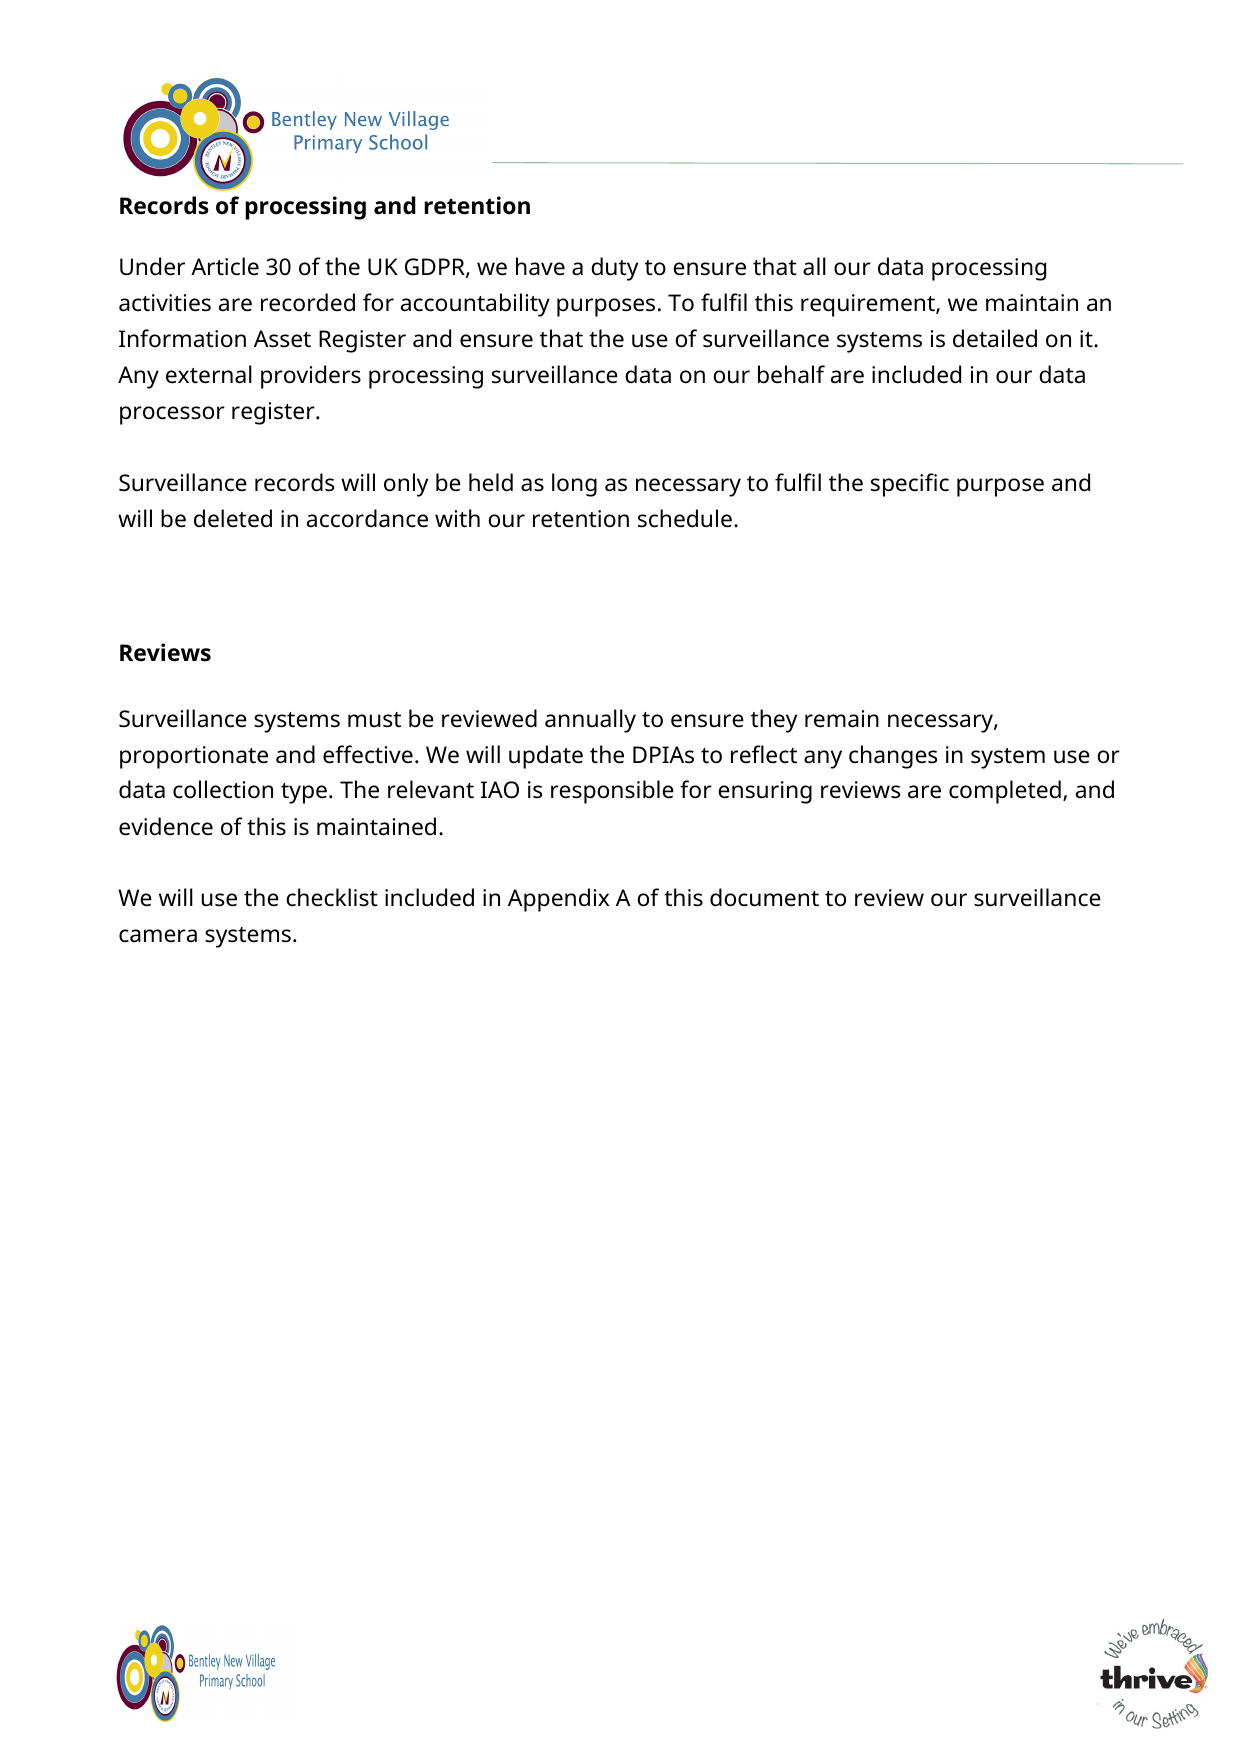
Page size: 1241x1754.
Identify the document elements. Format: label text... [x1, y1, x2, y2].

text Under Article 30 of the UK GDPR, we have a duty to ensure that all our data processing activities are recorded for accountability purposes. To fulfil this requirement, we maintain an Information Asset Register and ensure that the use of surveillance systems is detailed on it. Any external providers processing surveillance data on our behalf are included in our data processor register. [118, 251, 1122, 426]
text Surveillance records will only be held as long as necessary to fulfil the specific purpose and will be deleted in accordance with our retention schedule. [118, 467, 1122, 534]
subtitle Reviews [118, 637, 1122, 668]
picture [118, 73, 492, 191]
picture [114, 1621, 296, 1722]
text Surveillance systems must be reviewed annually to ensure they remain necessary, proportionate and effective. We will update the DPIAs to reflect any changes in system use or data collection type. The relevant IAO is responsible for ensuring reviews are completed, and evidence of this is maintained. [118, 703, 1122, 842]
subtitle Records of processing and retention [118, 190, 1122, 221]
picture [1096, 1614, 1212, 1730]
text We will use the checklist included in Appendix A of this document to review our surveillance camera systems. [118, 882, 1122, 949]
